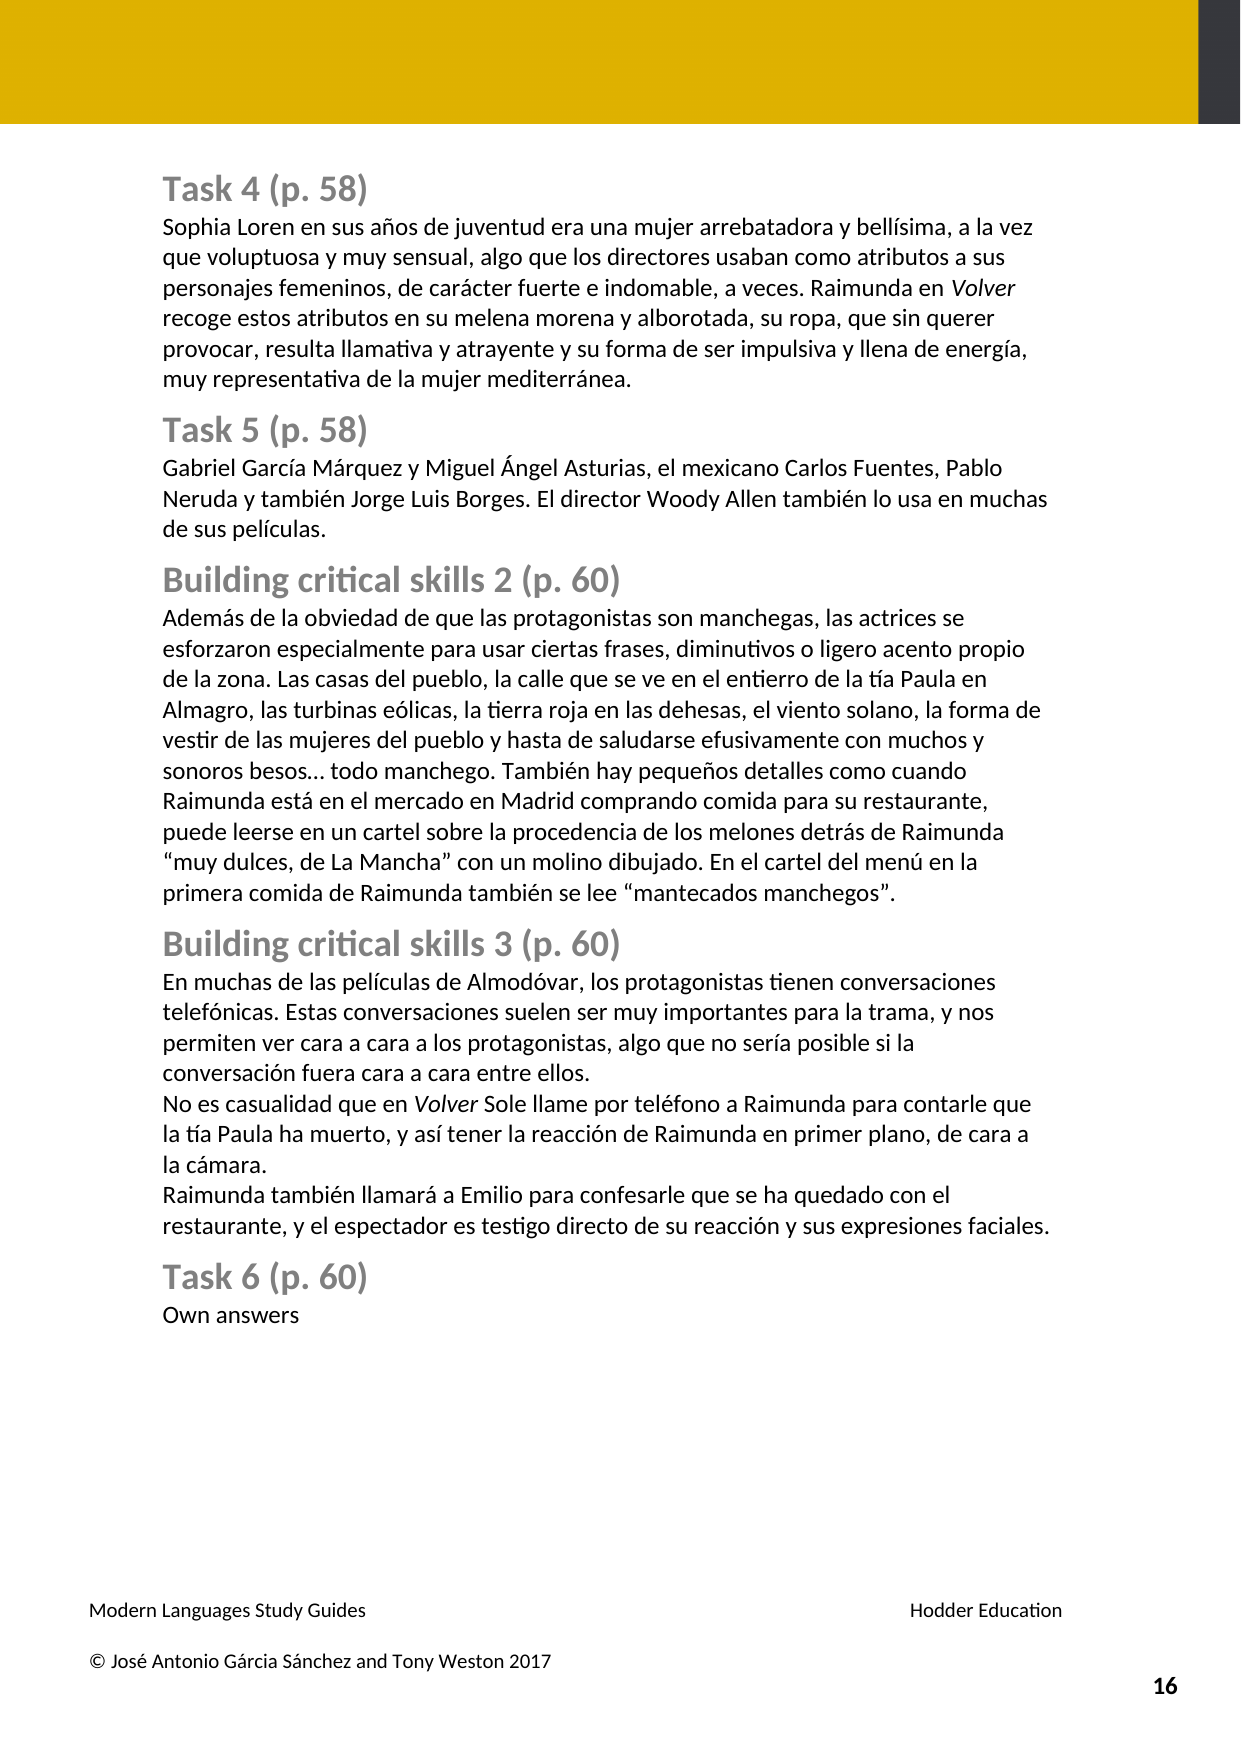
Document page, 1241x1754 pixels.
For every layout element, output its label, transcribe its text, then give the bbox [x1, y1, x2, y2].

text Sophia Loren en sus años de juventud era una mujer arrebatadora y bellísima, a la vez que voluptuosa y muy sensual, algo que los directores usaban como atributos a sus personajes femeninos, de carácter fuerte e indomable, a veces. Raimunda en Volver recoge estos atributos en su melena morena y alborotada, su ropa, que sin querer provocar, resulta llamativa y atrayente y su forma de ser impulsiva y llena de energía, muy representativa de la mujer mediterránea. [162, 211, 1053, 394]
text Raimunda también llamará a Emilio para confesarle que se ha quedado con el restaurante, y el espectador es testigo directo de su reacción y sus expresiones faciales. [162, 1179, 1053, 1240]
text Task 4 (p. 58) [162, 165, 1053, 211]
text Task 5 (p. 58) [162, 406, 1053, 452]
text Building critical skills 2 (p. 60) [162, 556, 1053, 602]
text Además de la obviedad de que las protagonistas son manchegas, las actrices se esforzaron especialmente para usar ciertas frases, diminutivos o ligero acento propio de la zona. Las casas del pueblo, la calle que se ve en el entierro de la tía Paula en Almagro, las turbinas eólicas, la tierra roja en las dehesas, el viento solano, la forma de vestir de las mujeres del pueblo y hasta de saludarse efusivamente con muchos y sonoros besos… todo manchego. También hay pequeños detalles como cuando Raimunda está en el mercado en Madrid comprando comida para su restaurante, puede leerse en un cartel sobre la procedencia de los melones detrás de Raimunda “muy dulces, de La Mancha” con un molino dibujado. En el cartel del menú en la primera comida de Raimunda también se lee “mantecados manchegos”. [162, 602, 1053, 907]
text Gabriel García Márquez y Miguel Ángel Asturias, el mexicano Carlos Fuentes, Pablo Neruda y también Jorge Luis Borges. El director Woody Allen también lo usa en muchas de sus películas. [162, 452, 1053, 544]
text Task 6 (p. 60) [162, 1253, 1053, 1299]
text No es casualidad que en Volver Sole llame por teléfono a Raimunda para contarle que la tía Paula ha muerto, y así tener la reacción de Raimunda en primer plano, de cara a la cámara. [162, 1088, 1053, 1179]
text En muchas de las películas de Almodóvar, los protagonistas tienen conversaciones telefónicas. Estas conversaciones suelen ser muy importantes para la trama, y nos permiten ver cara a cara a los protagonistas, algo que no sería posible si la conversación fuera cara a cara entre ellos. [162, 966, 1053, 1088]
picture [0, 0, 1241, 124]
text Own answers [162, 1299, 1053, 1329]
text Building critical skills 3 (p. 60) [162, 920, 1053, 966]
